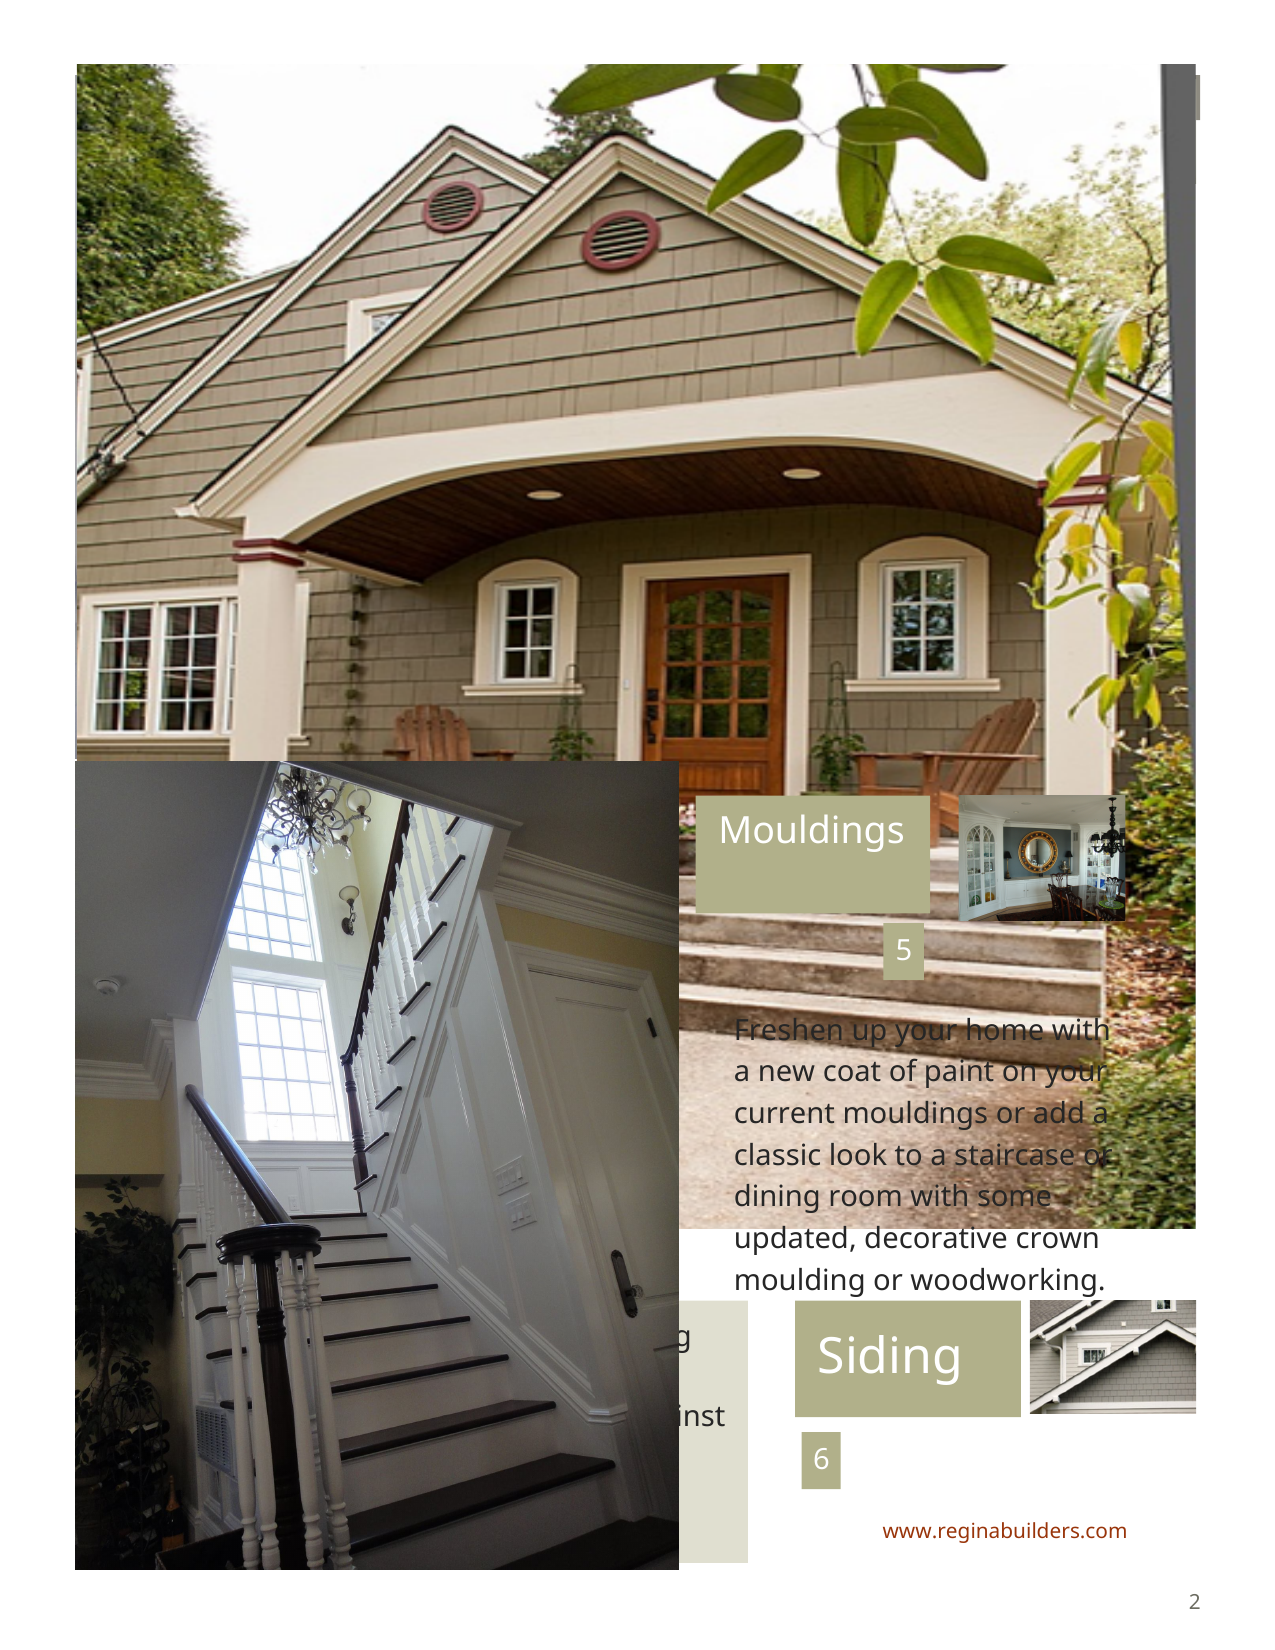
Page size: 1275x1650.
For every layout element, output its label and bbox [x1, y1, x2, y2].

picture [1029, 1300, 1197, 1414]
picture [75, 64, 1197, 1570]
